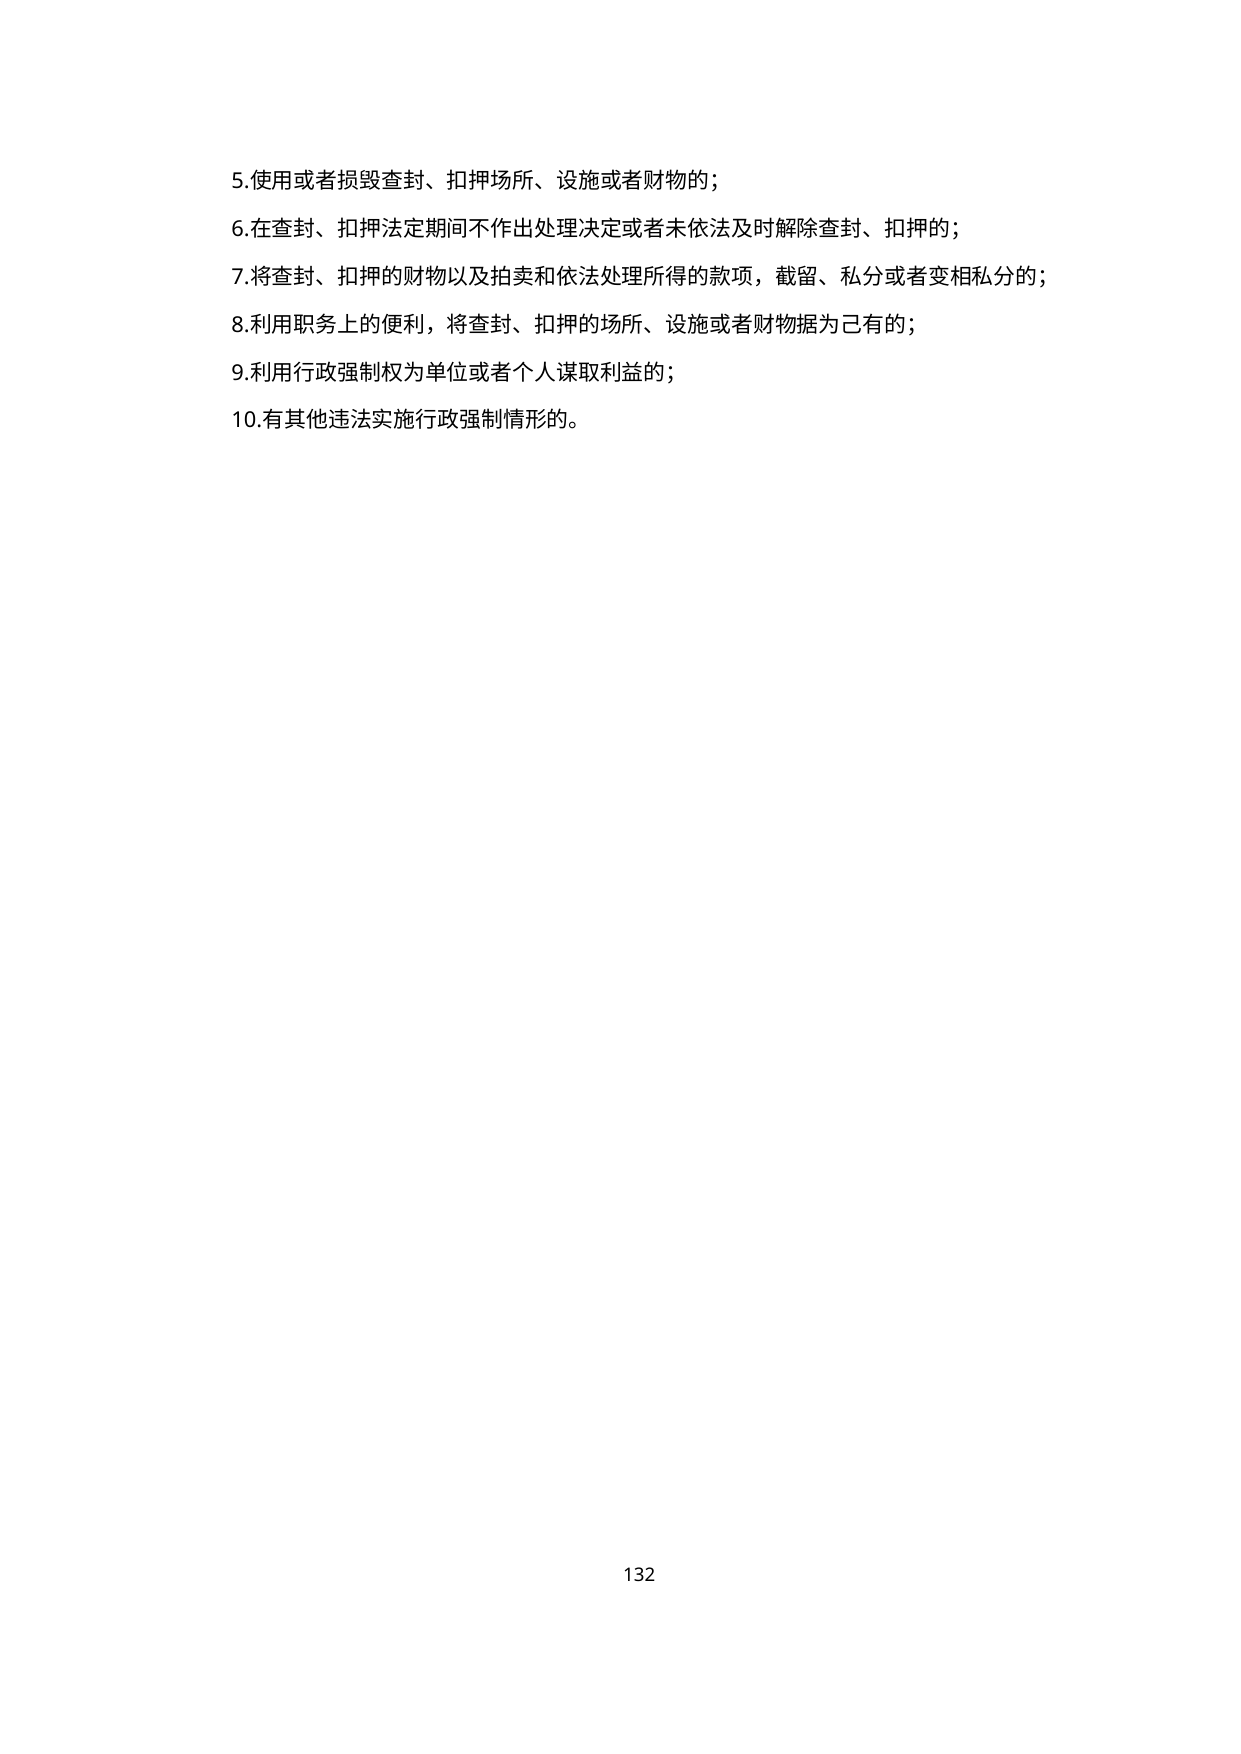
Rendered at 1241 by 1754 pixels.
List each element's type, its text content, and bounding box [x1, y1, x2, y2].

text 6.在查封、扣押法定期间不作出处理决定或者未依法及时解除查封、扣押的； [187, 198, 1053, 246]
text 10.有其他违法实施行政强制情形的。 [187, 389, 1053, 437]
text 9.利用行政强制权为单位或者个人谋取利益的； [187, 342, 1053, 389]
text 5.使用或者损毁查封、扣押场所、设施或者财物的； [187, 150, 1053, 198]
text 7.将查封、扣押的财物以及拍卖和依法处理所得的款项，截留、私分或者变相私分的； [187, 246, 1053, 294]
text 8.利用职务上的便利，将查封、扣押的场所、设施或者财物据为己有的； [187, 294, 1053, 342]
